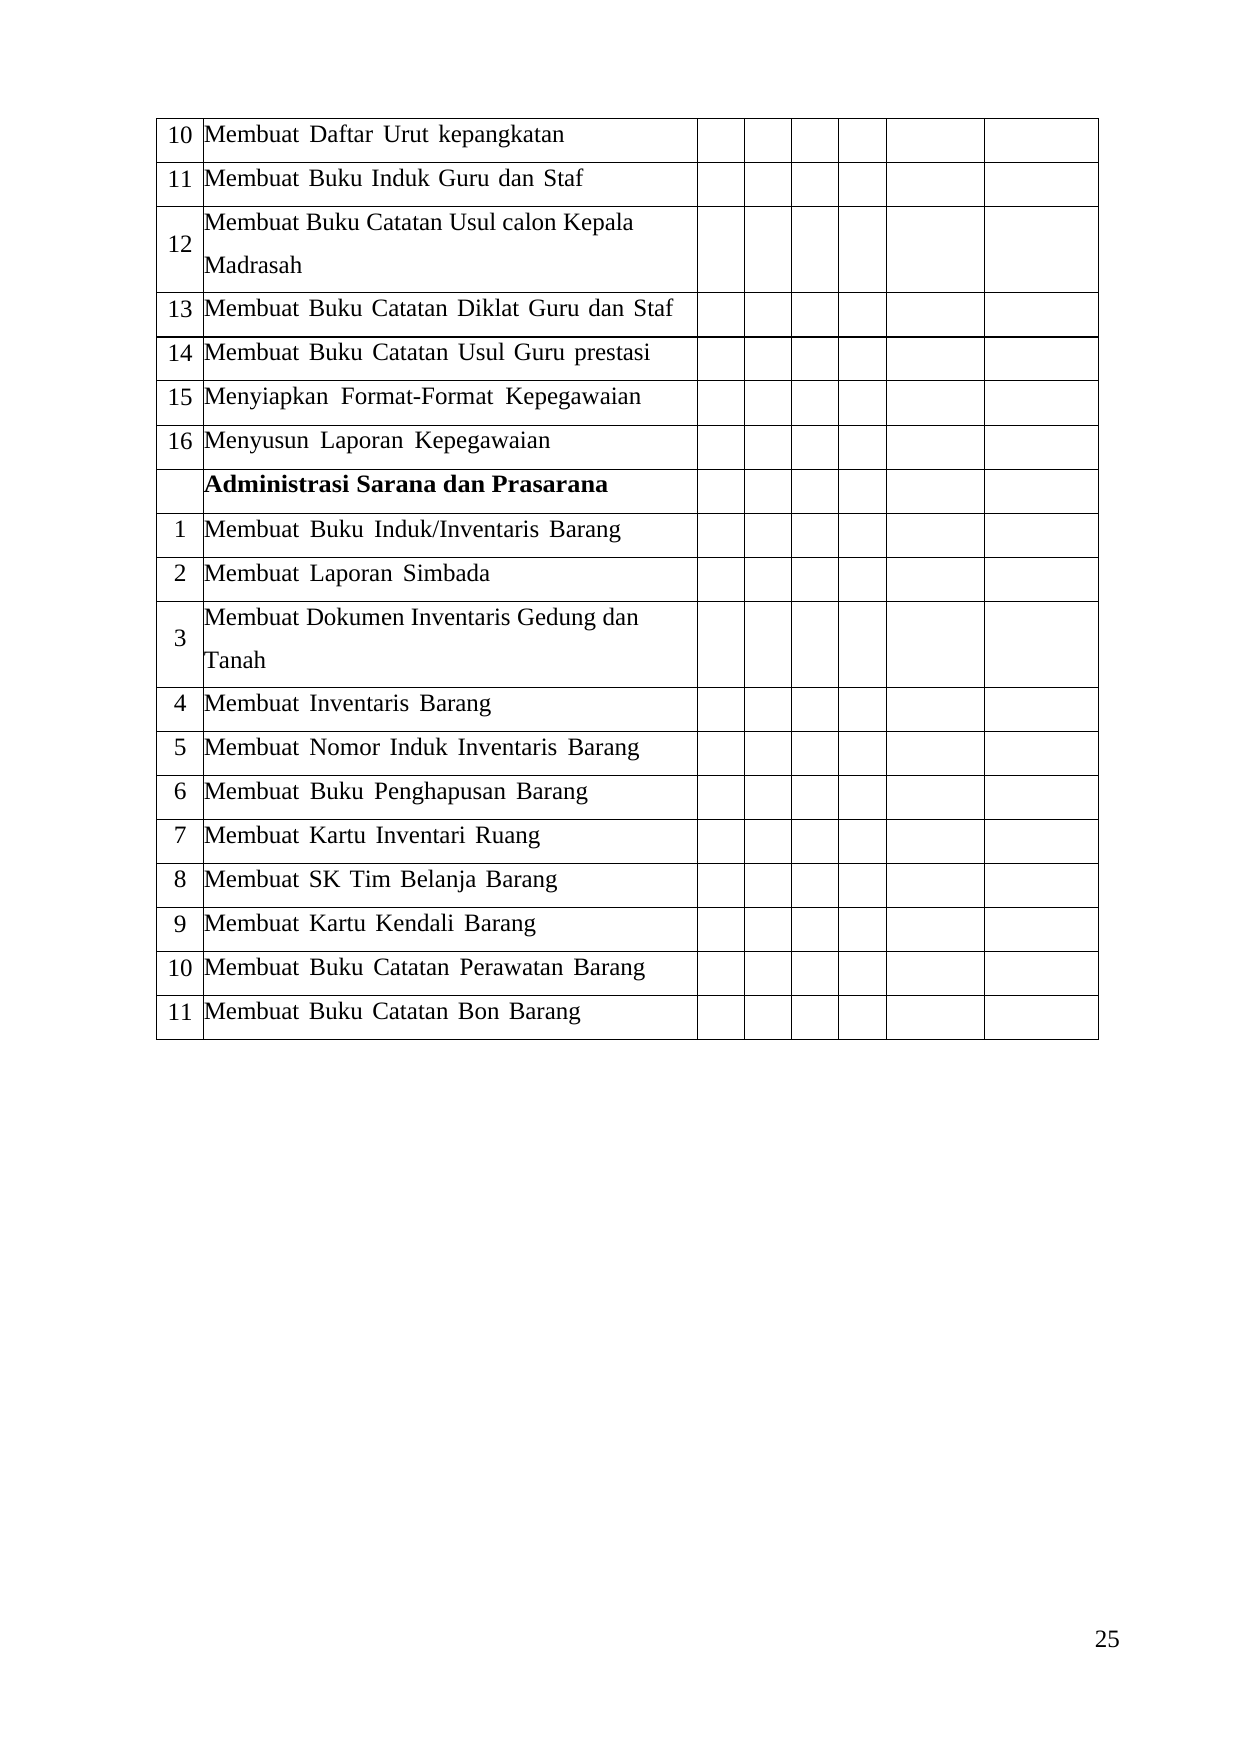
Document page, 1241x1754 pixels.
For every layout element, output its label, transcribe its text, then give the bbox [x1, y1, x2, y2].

table_cell [698, 426, 744, 468]
table_cell [839, 996, 886, 1039]
table_cell [745, 688, 791, 731]
table_cell [745, 952, 791, 995]
table_cell [698, 381, 744, 424]
table_cell 3 [157, 602, 203, 687]
table_cell [985, 426, 1098, 468]
table_cell [698, 776, 744, 819]
table_cell Membuat Buku Induk/Inventaris Barang [204, 514, 697, 557]
table_cell [887, 514, 984, 557]
table_cell [698, 908, 744, 951]
table_cell [698, 820, 744, 863]
table_cell [985, 558, 1098, 601]
table_cell [745, 558, 791, 601]
table_cell [839, 381, 886, 424]
table_cell 10 [157, 952, 203, 995]
table_cell [698, 338, 744, 380]
table_cell [985, 732, 1098, 775]
table_cell [887, 864, 984, 907]
table_cell [887, 338, 984, 380]
table_cell [839, 864, 886, 907]
table_cell [792, 470, 838, 513]
table_cell 12 [157, 207, 203, 292]
table_cell Menyusun Laporan Kepegawaian [204, 426, 697, 468]
table_cell [745, 338, 791, 380]
table_cell Membuat Kartu Kendali Barang [204, 908, 697, 951]
table_cell Membuat Kartu Inventari Ruang [204, 820, 697, 863]
table_cell [985, 864, 1098, 907]
table_cell [745, 381, 791, 424]
table_cell [839, 952, 886, 995]
table_cell 14 [157, 338, 203, 380]
table_cell [698, 688, 744, 731]
table_cell [157, 470, 203, 513]
table_cell [792, 996, 838, 1039]
table_cell [698, 163, 744, 206]
table_cell Membuat SK Tim Belanja Barang [204, 864, 697, 907]
table_cell [698, 514, 744, 557]
table_cell [887, 996, 984, 1039]
table_cell Membuat Buku Catatan Perawatan Barang [204, 952, 697, 995]
table_cell [887, 207, 984, 292]
table_cell [985, 952, 1098, 995]
table_cell 13 [157, 293, 203, 336]
table_cell [698, 470, 744, 513]
table_cell [839, 688, 886, 731]
table_cell 6 [157, 776, 203, 819]
table_cell Membuat Buku Induk Guru dan Staf [204, 163, 697, 206]
table_cell [698, 119, 744, 162]
table_cell [792, 381, 838, 424]
table_cell [887, 952, 984, 995]
table_cell [839, 119, 886, 162]
table_cell [985, 820, 1098, 863]
table_cell [792, 688, 838, 731]
table_cell [745, 732, 791, 775]
table_cell [839, 558, 886, 601]
table_cell Membuat Dokumen Inventaris Gedung dan Tanah [204, 602, 697, 687]
table_cell [745, 996, 791, 1039]
table_cell [792, 426, 838, 468]
table_cell [985, 119, 1098, 162]
table_cell Membuat Buku Penghapusan Barang [204, 776, 697, 819]
table_cell [839, 470, 886, 513]
table_cell [985, 470, 1098, 513]
table_cell [887, 908, 984, 951]
table_cell [985, 602, 1098, 687]
table_cell Administrasi Sarana dan Prasarana [204, 470, 697, 513]
table_cell [887, 732, 984, 775]
table_cell 8 [157, 864, 203, 907]
table_cell [792, 163, 838, 206]
table_cell [839, 338, 886, 380]
table_cell [792, 908, 838, 951]
table_cell [745, 864, 791, 907]
table_cell [887, 470, 984, 513]
table_cell Membuat Inventaris Barang [204, 688, 697, 731]
table_cell Membuat Buku Catatan Bon Barang [204, 996, 697, 1039]
table_cell [698, 602, 744, 687]
table_cell [745, 163, 791, 206]
table_cell [792, 820, 838, 863]
table_cell [792, 602, 838, 687]
table_cell 9 [157, 908, 203, 951]
table_cell [745, 293, 791, 336]
table_cell Membuat Buku Catatan Usul Guru prestasi [204, 338, 697, 380]
table_cell [985, 207, 1098, 292]
table_cell 10 [157, 119, 203, 162]
table_cell Membuat Nomor Induk Inventaris Barang [204, 732, 697, 775]
table_cell [792, 293, 838, 336]
table_cell [698, 207, 744, 292]
table_cell [985, 514, 1098, 557]
table_cell [698, 996, 744, 1039]
table_cell [792, 514, 838, 557]
table_cell [792, 776, 838, 819]
table_cell 15 [157, 381, 203, 424]
table_cell [985, 996, 1098, 1039]
table_cell [792, 952, 838, 995]
table_cell [745, 776, 791, 819]
table_cell [792, 558, 838, 601]
table_cell [745, 119, 791, 162]
table_cell Menyiapkan Format-Format Kepegawaian [204, 381, 697, 424]
table_cell [839, 163, 886, 206]
table_cell [985, 776, 1098, 819]
table_cell [985, 688, 1098, 731]
table_cell [698, 952, 744, 995]
table_cell [887, 119, 984, 162]
table_cell [745, 908, 791, 951]
table_cell [792, 732, 838, 775]
table_cell [698, 864, 744, 907]
table_cell [792, 119, 838, 162]
table_cell Membuat Daftar Urut kepangkatan [204, 119, 697, 162]
table_cell [745, 514, 791, 557]
table_cell [887, 381, 984, 424]
table_cell [792, 864, 838, 907]
table_cell 2 [157, 558, 203, 601]
table_cell [745, 602, 791, 687]
table_cell [839, 820, 886, 863]
table_cell 5 [157, 732, 203, 775]
table_cell [839, 908, 886, 951]
table_cell [887, 293, 984, 336]
table_cell [887, 163, 984, 206]
table_cell [839, 426, 886, 468]
table_cell 11 [157, 163, 203, 206]
table_cell 11 [157, 996, 203, 1039]
table_cell 16 [157, 426, 203, 468]
table_cell [839, 602, 886, 687]
table_cell [745, 426, 791, 468]
table_cell [839, 293, 886, 336]
table_cell [745, 820, 791, 863]
table_cell [887, 776, 984, 819]
table_cell [839, 732, 886, 775]
table_cell Membuat Buku Catatan Usul calon Kepala Madrasah [204, 207, 697, 292]
table_cell [887, 820, 984, 863]
table_cell [745, 207, 791, 292]
table_cell [985, 381, 1098, 424]
table_cell Membuat Buku Catatan Diklat Guru dan Staf [204, 293, 697, 336]
table_cell [887, 602, 984, 687]
table_cell [698, 732, 744, 775]
table_cell [745, 470, 791, 513]
table_cell [698, 558, 744, 601]
table_cell [985, 338, 1098, 380]
table_cell [985, 908, 1098, 951]
table_cell [985, 293, 1098, 336]
table_cell [887, 426, 984, 468]
table_cell Membuat Laporan Simbada [204, 558, 697, 601]
table_cell [887, 688, 984, 731]
table_cell [985, 163, 1098, 206]
table_cell [698, 293, 744, 336]
table_cell 1 [157, 514, 203, 557]
table_cell [792, 338, 838, 380]
table_cell 4 [157, 688, 203, 731]
table_cell [839, 207, 886, 292]
table_cell [792, 207, 838, 292]
table_cell [887, 558, 984, 601]
table_cell [839, 514, 886, 557]
table_cell 7 [157, 820, 203, 863]
table_cell [839, 776, 886, 819]
